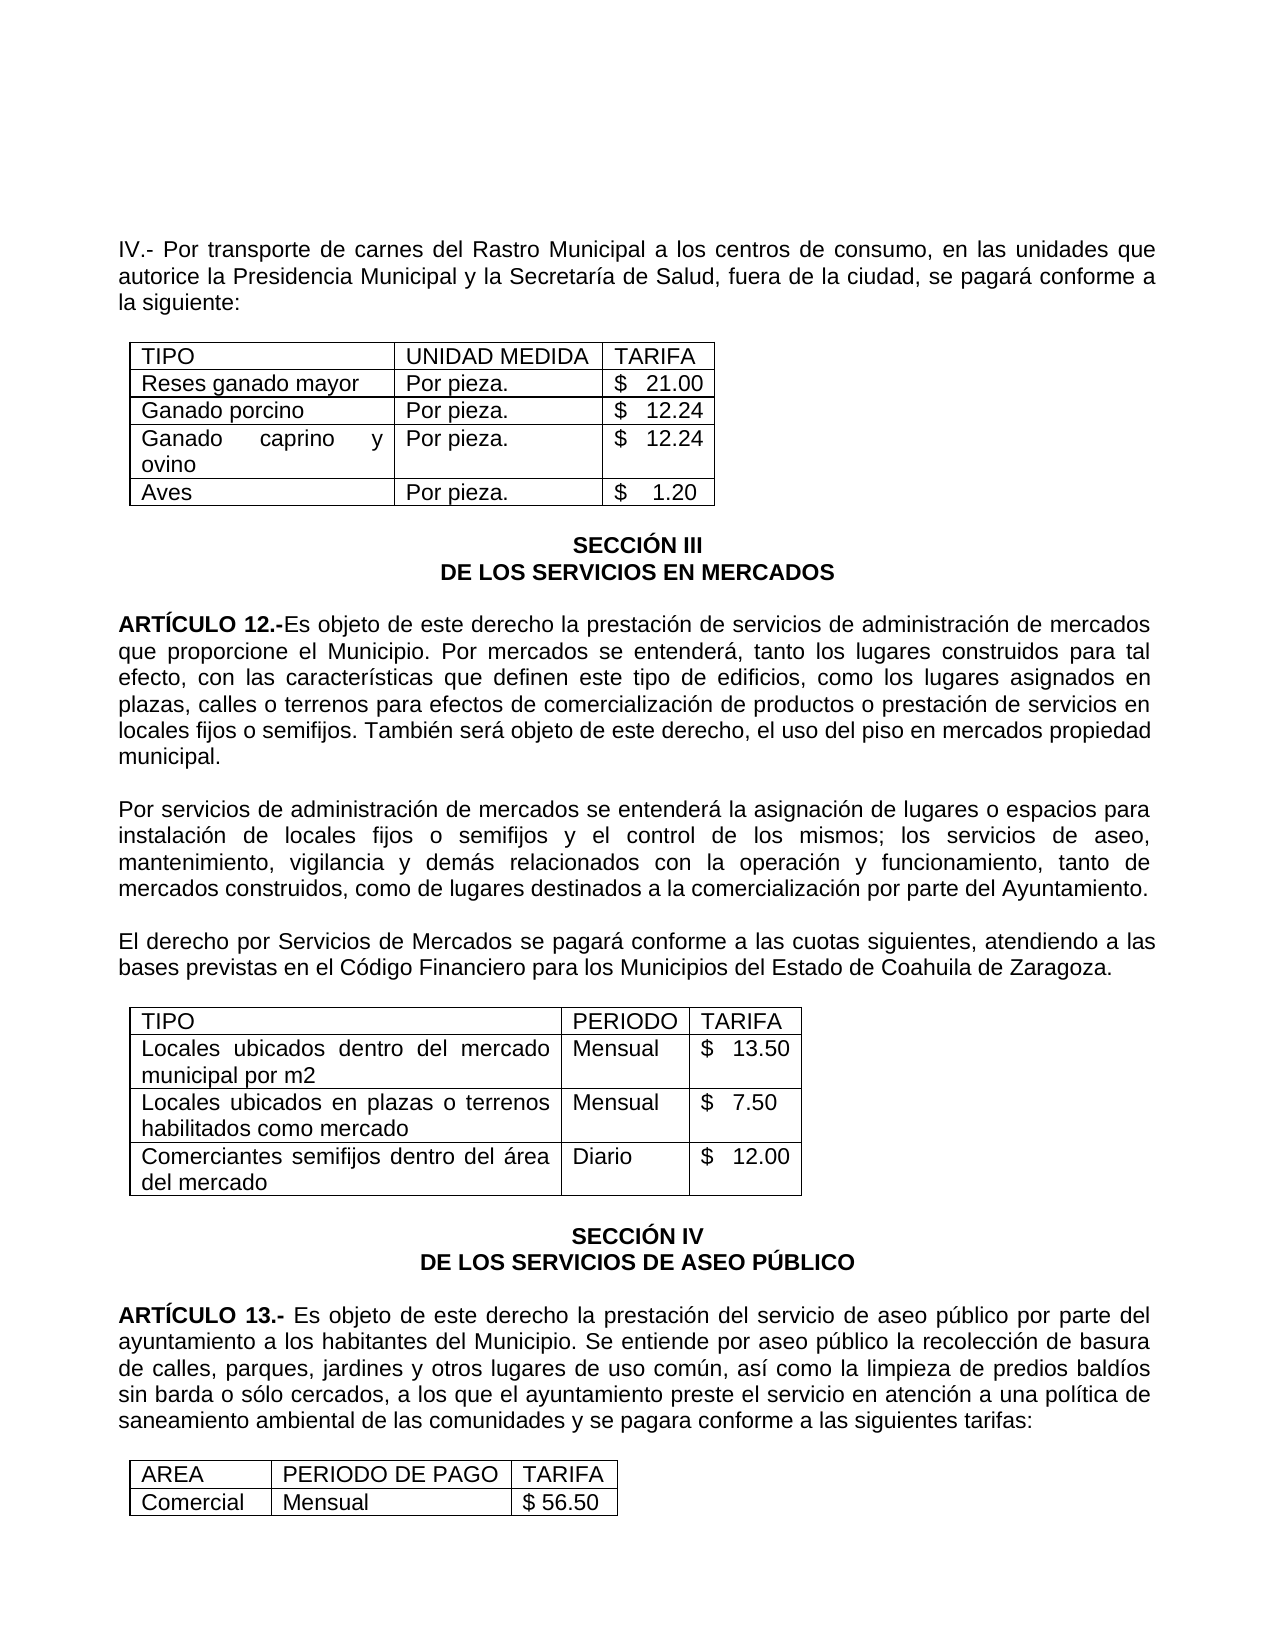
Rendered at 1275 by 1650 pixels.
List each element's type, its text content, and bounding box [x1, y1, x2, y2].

table_cell $ 1.20 [603, 479, 714, 505]
table_cell $ 7.50 [690, 1089, 801, 1142]
text ARTÍCULO 12.-Es objeto de este derecho la prestación de servicios de administración de mercados que proporcione el Municipio. Por mercados se entenderá, tanto los lugares construidos para tal efecto, con las características que definen este tipo de edificios, como los lugares asignados en plazas, calles o terrenos para efectos de comercialización de productos o prestación de servicios en locales fijos o semifijos. También será objeto de este derecho, el uso del piso en mercados propiedad municipal. [118, 611, 1152, 769]
text IV.- Por transporte de carnes del Rastro Municipal a los centros de consumo, en las unidades que autorice la Presidencia Municipal y la Secretaría de Salud, fuera de la ciudad, se pagará conforme a la siguiente: [118, 236, 1157, 315]
table_header TARIFA [690, 1008, 801, 1034]
table_cell $ 12.24 [603, 425, 714, 478]
table_header AREA [131, 1461, 271, 1487]
table_cell Diario [562, 1143, 689, 1195]
table_header TIPO [131, 1008, 561, 1034]
table_cell $ 12.24 [603, 398, 714, 424]
table_cell Mensual [272, 1489, 511, 1515]
table_cell Reses ganado mayor [131, 370, 394, 396]
table_cell $ 12.00 [690, 1143, 801, 1195]
table_cell $ 21.00 [603, 370, 714, 396]
text DE LOS SERVICIOS EN MERCADOS [118, 559, 1157, 585]
table_header PERIODO [562, 1008, 689, 1034]
table_cell Comercial [131, 1489, 271, 1515]
table_header TIPO [131, 343, 394, 369]
table_cell Aves [131, 479, 394, 505]
table_cell Por pieza. [395, 370, 602, 396]
table_cell $ 56.50 [512, 1489, 617, 1515]
text ARTÍCULO 13.- Es objeto de este derecho la prestación del servicio de aseo público por parte del ayuntamiento a los habitantes del Municipio. Se entiende por aseo público la recolección de basura de calles, parques, jardines y otros lugares de uso común, así como la limpieza de predios baldíos sin barda o sólo cercados, a los que el ayuntamiento preste el servicio en atención a una política de saneamiento ambiental de las comunidades y se pagara conforme a las siguientes tarifas: [118, 1302, 1152, 1434]
table_cell Comerciantes semifijos dentro del área del mercado [131, 1143, 561, 1195]
table_header PERIODO DE PAGO [272, 1461, 511, 1487]
table_cell Locales ubicados dentro del mercado municipal por m2 [131, 1035, 561, 1088]
table_cell Ganado caprino y ovino [131, 425, 394, 478]
table_cell Por pieza. [395, 398, 602, 424]
text SECCIÓN III [118, 532, 1157, 559]
text Por servicios de administración de mercados se entenderá la asignación de lugares o espacios para instalación de locales fijos o semifijos y el control de los mismos; los servicios de aseo, mantenimiento, vigilancia y demás relacionados con la operación y funcionamiento, tanto de mercados construidos, como de lugares destinados a la comercialización por parte del Ayuntamiento. [118, 796, 1152, 901]
table_cell Por pieza. [395, 425, 602, 478]
table_cell $ 13.50 [690, 1035, 801, 1088]
table_cell Mensual [562, 1089, 689, 1142]
table_cell Por pieza. [395, 479, 602, 505]
text DE LOS SERVICIOS DE ASEO PÚBLICO [118, 1249, 1157, 1276]
table_header TARIFA [603, 343, 714, 369]
text El derecho por Servicios de Mercados se pagará conforme a las cuotas siguientes, atendiendo a las bases previstas en el Código Financiero para los Municipios del Estado de Coahuila de Zaragoza. [118, 928, 1157, 980]
text SECCIÓN IV [118, 1223, 1157, 1249]
table_cell Ganado porcino [131, 398, 394, 424]
table_header UNIDAD MEDIDA [395, 343, 602, 369]
table_header TARIFA [512, 1461, 617, 1487]
table_cell Locales ubicados en plazas o terrenos habilitados como mercado [131, 1089, 561, 1142]
table_cell Mensual [562, 1035, 689, 1088]
